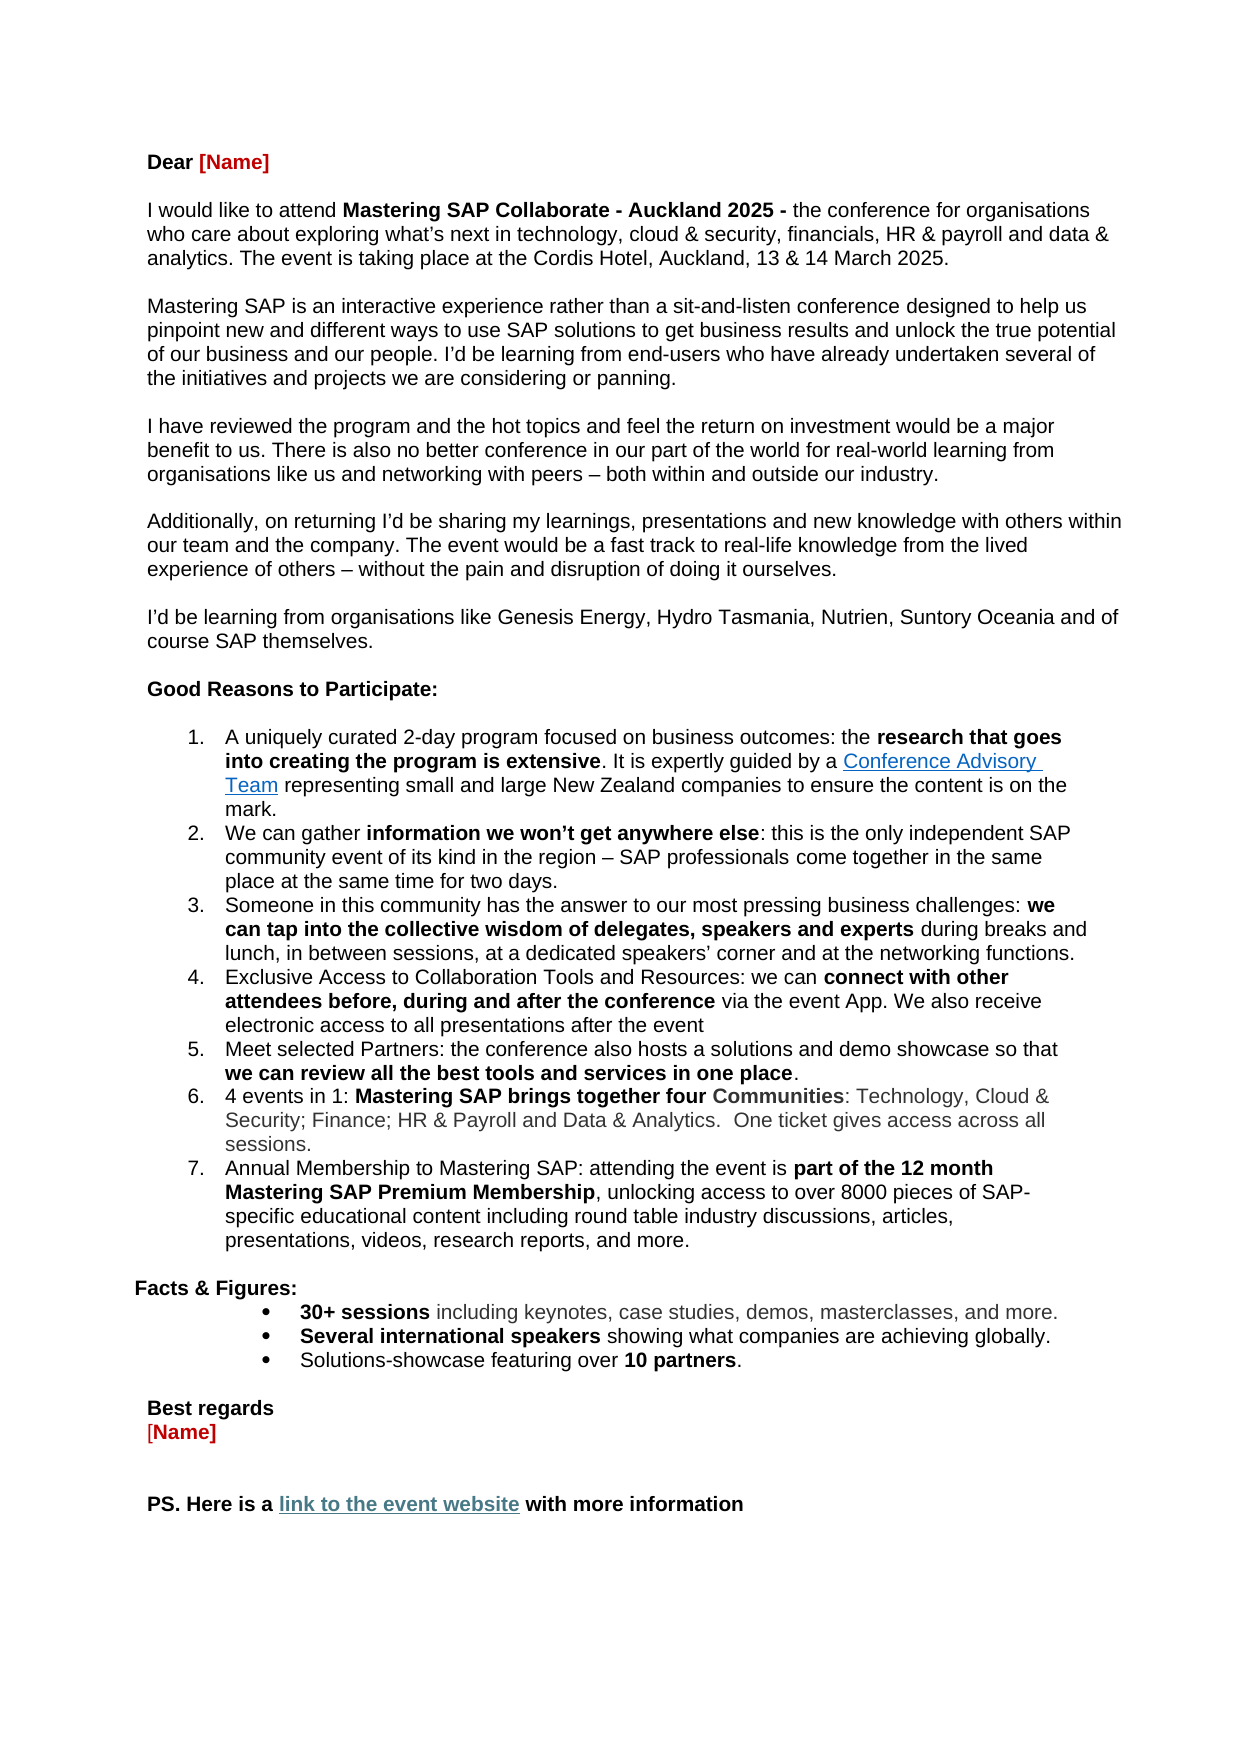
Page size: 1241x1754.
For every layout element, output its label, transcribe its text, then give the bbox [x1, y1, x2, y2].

list Exclusive Access to Collaboration Tools and Resources: we can connect with other attendees before, during and after the conference via the event App. We also receive electronic access to all presentations after the event [187, 964, 1090, 1036]
text Facts & Figures: [134, 1276, 1123, 1300]
text I would like to attend Mastering SAP Collaborate - Auckland 2025 - the conference for organisations who care about exploring what’s next in technology, cloud & security, financials, HR & payroll and data & analytics. The event is taking place at the Cordis Hotel, Auckland, 13 & 14 March 2025. [147, 198, 1123, 270]
list Several international speakers showing what companies are achieving globally. [262, 1324, 1090, 1348]
list Meet selected Partners: the conference also hosts a solutions and demo showcase so that we can review all the best tools and services in one place. [187, 1036, 1090, 1084]
list We can gather information we won’t get anywhere else: this is the only independent SAP community event of its kind in the region – SAP professionals come together in the same place at the same time for two days. [187, 821, 1090, 893]
text Additionally, on returning I’d be sharing my learnings, presentations and new knowledge with others within our team and the company. The event would be a fast track to real-life knowledge from the lived experience of others – without the pain and disruption of doing it ourselves. [147, 509, 1123, 581]
text I have reviewed the program and the hot topics and feel the return on investment would be a major benefit to us. There is also no better conference in our part of the world for real-world learning from organisations like us and networking with peers – both within and outside our industry. [147, 413, 1123, 485]
text Good Reasons to Participate: [147, 677, 1123, 701]
text PS. Here is a link to the event website with more information [147, 1492, 1123, 1516]
list 4 events in 1: Mastering SAP brings together four Communities: Technology, Cloud & Security; Finance; HR & Payroll and Data & Analytics. One ticket gives access across all sessions. [187, 1084, 1090, 1156]
text [Name] [147, 1420, 1123, 1444]
text I’d be learning from organisations like Genesis Energy, Hydro Tasmania, Nutrien, Suntory Oceania and of course SAP themselves. [147, 605, 1123, 653]
list 30+ sessions including keynotes, case studies, demos, masterclasses, and more. [262, 1300, 1090, 1324]
list A uniquely curated 2-day program focused on business outcomes: the research that goes into creating the program is extensive. It is expertly guided by a Conference Advisory Team representing small and large New Zealand companies to ensure the content is on the mark. [187, 725, 1090, 821]
text Dear [Name] [147, 150, 1123, 174]
list Solutions-showcase featuring over 10 partners. [262, 1348, 1090, 1372]
list Annual Membership to Mastering SAP: attending the event is part of the 12 month Mastering SAP Premium Membership, unlocking access to over 8000 pieces of SAP-specific educational content including round table industry discussions, articles, presentations, videos, research reports, and more. [187, 1156, 1090, 1252]
list Someone in this community has the answer to our most pressing business challenges: we can tap into the collective wisdom of delegates, speakers and experts during breaks and lunch, in between sessions, at a dedicated speakers’ corner and at the networking functions. [187, 893, 1090, 964]
text Mastering SAP is an interactive experience rather than a sit-and-listen conference designed to help us pinpoint new and different ways to use SAP solutions to get business results and unlock the true potential of our business and our people. I’d be learning from end-users who have already undertaken several of the initiatives and projects we are considering or panning. [147, 294, 1123, 413]
text Best regards [147, 1396, 1123, 1420]
